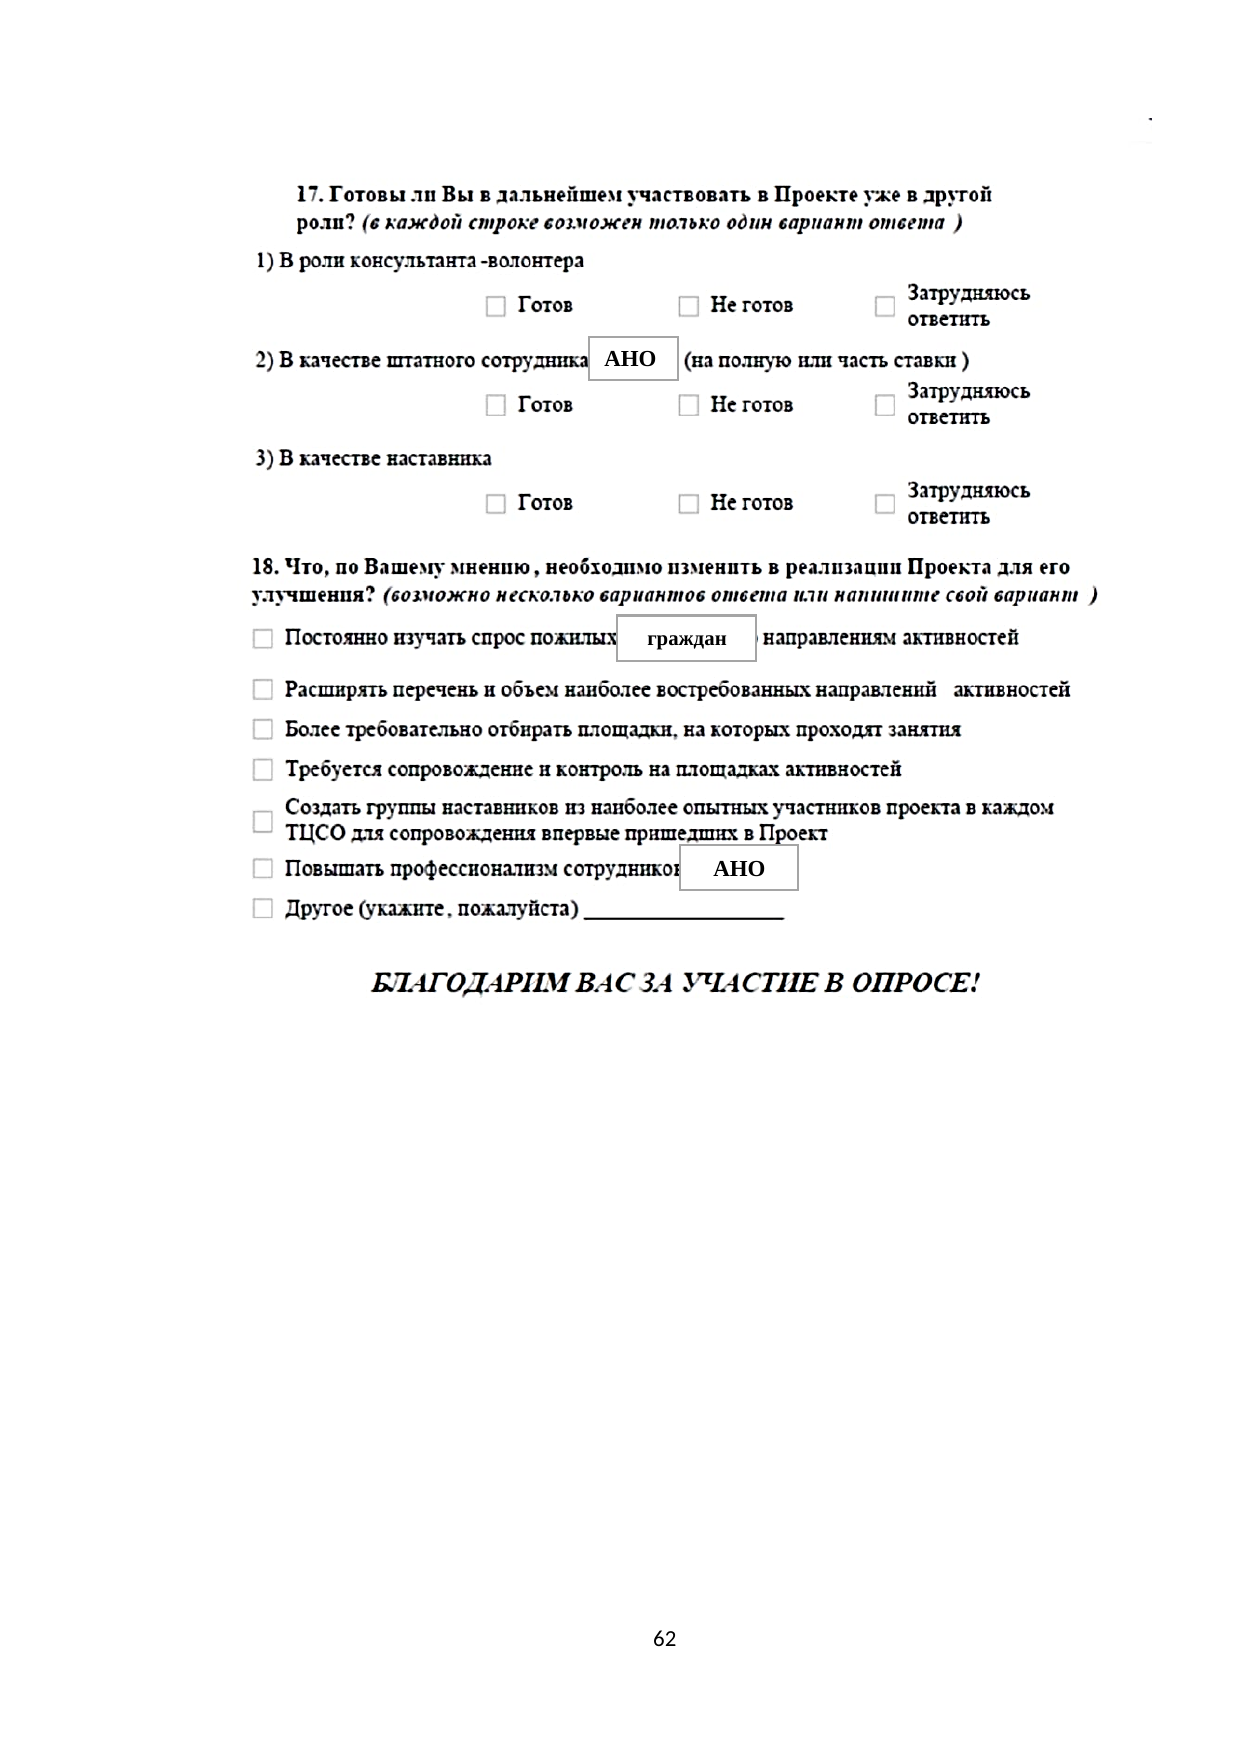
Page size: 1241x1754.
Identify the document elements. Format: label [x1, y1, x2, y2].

picture [177, 118, 1152, 1310]
